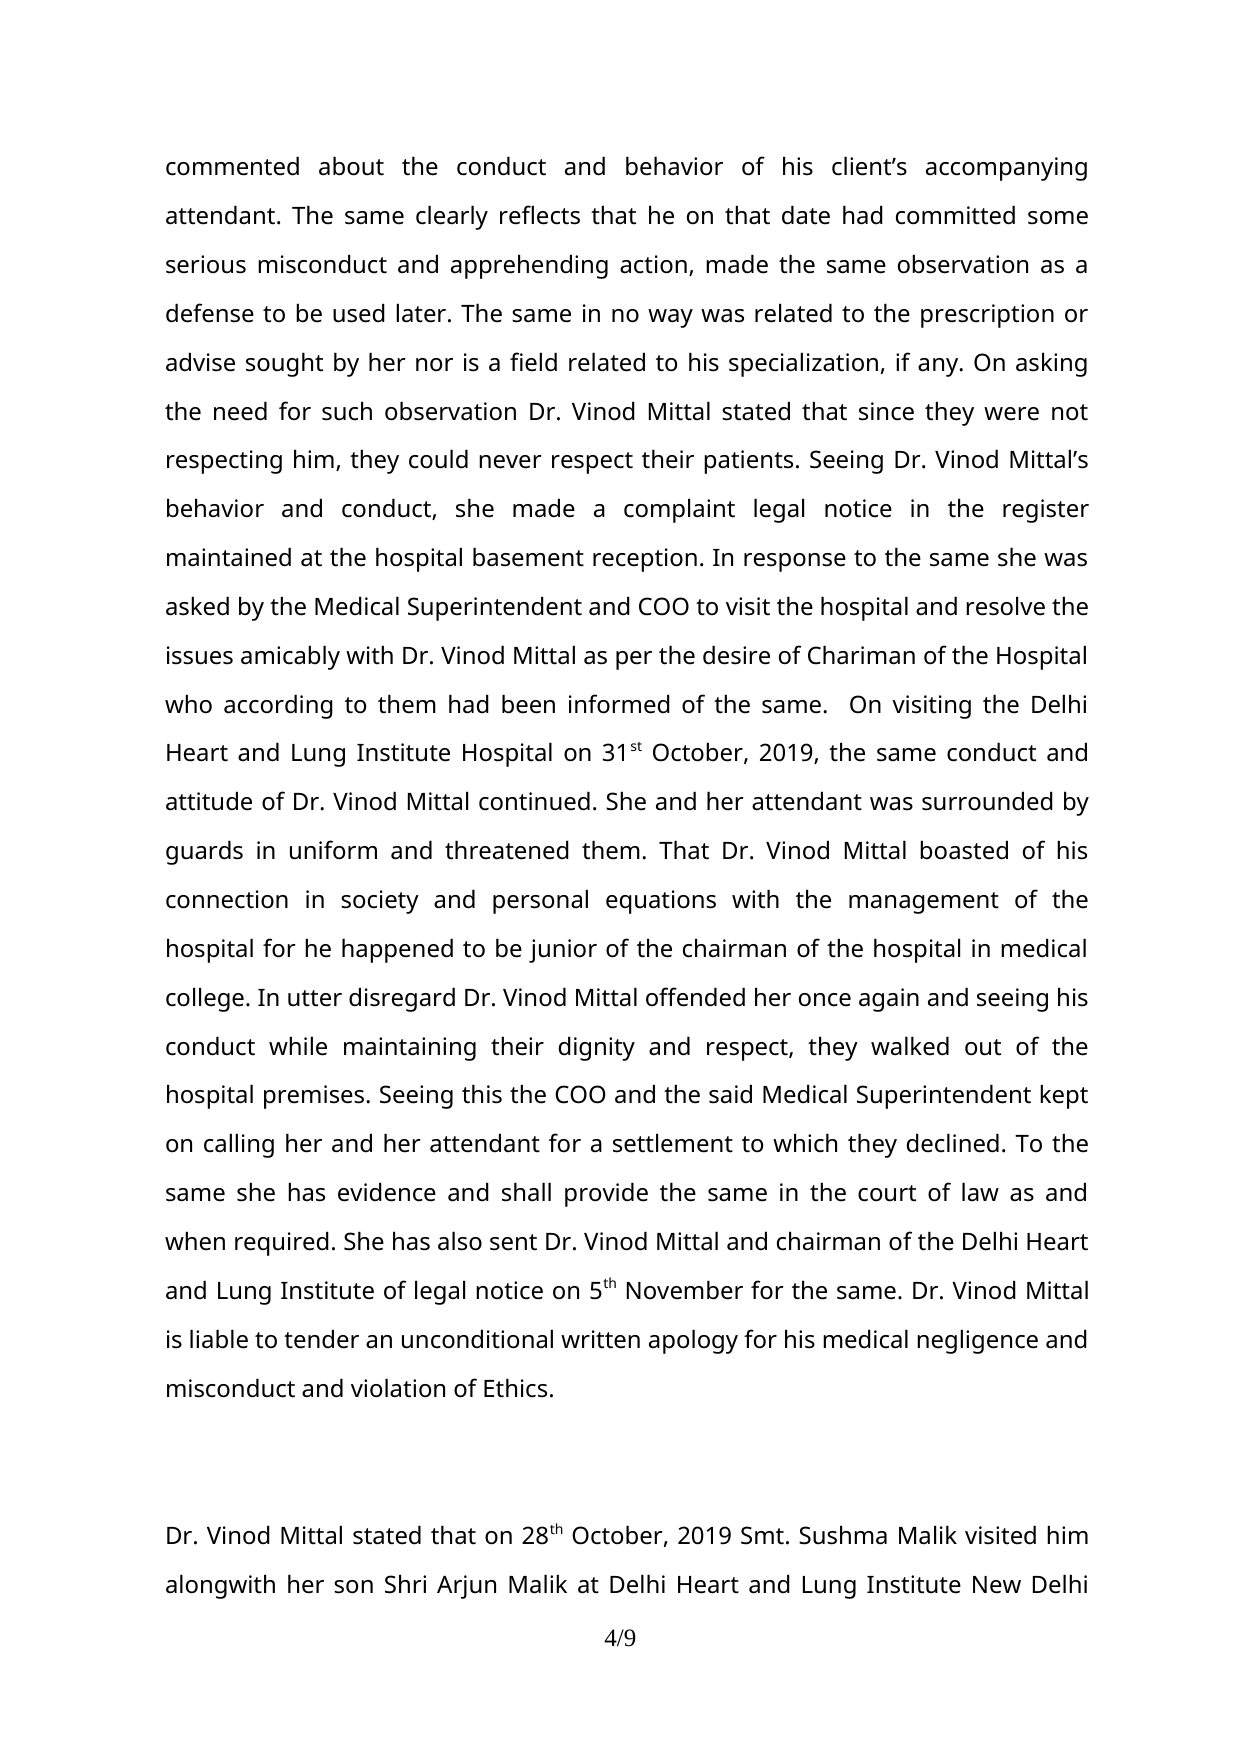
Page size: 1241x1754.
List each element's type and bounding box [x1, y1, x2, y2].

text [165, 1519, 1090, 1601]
text [165, 150, 1090, 1404]
